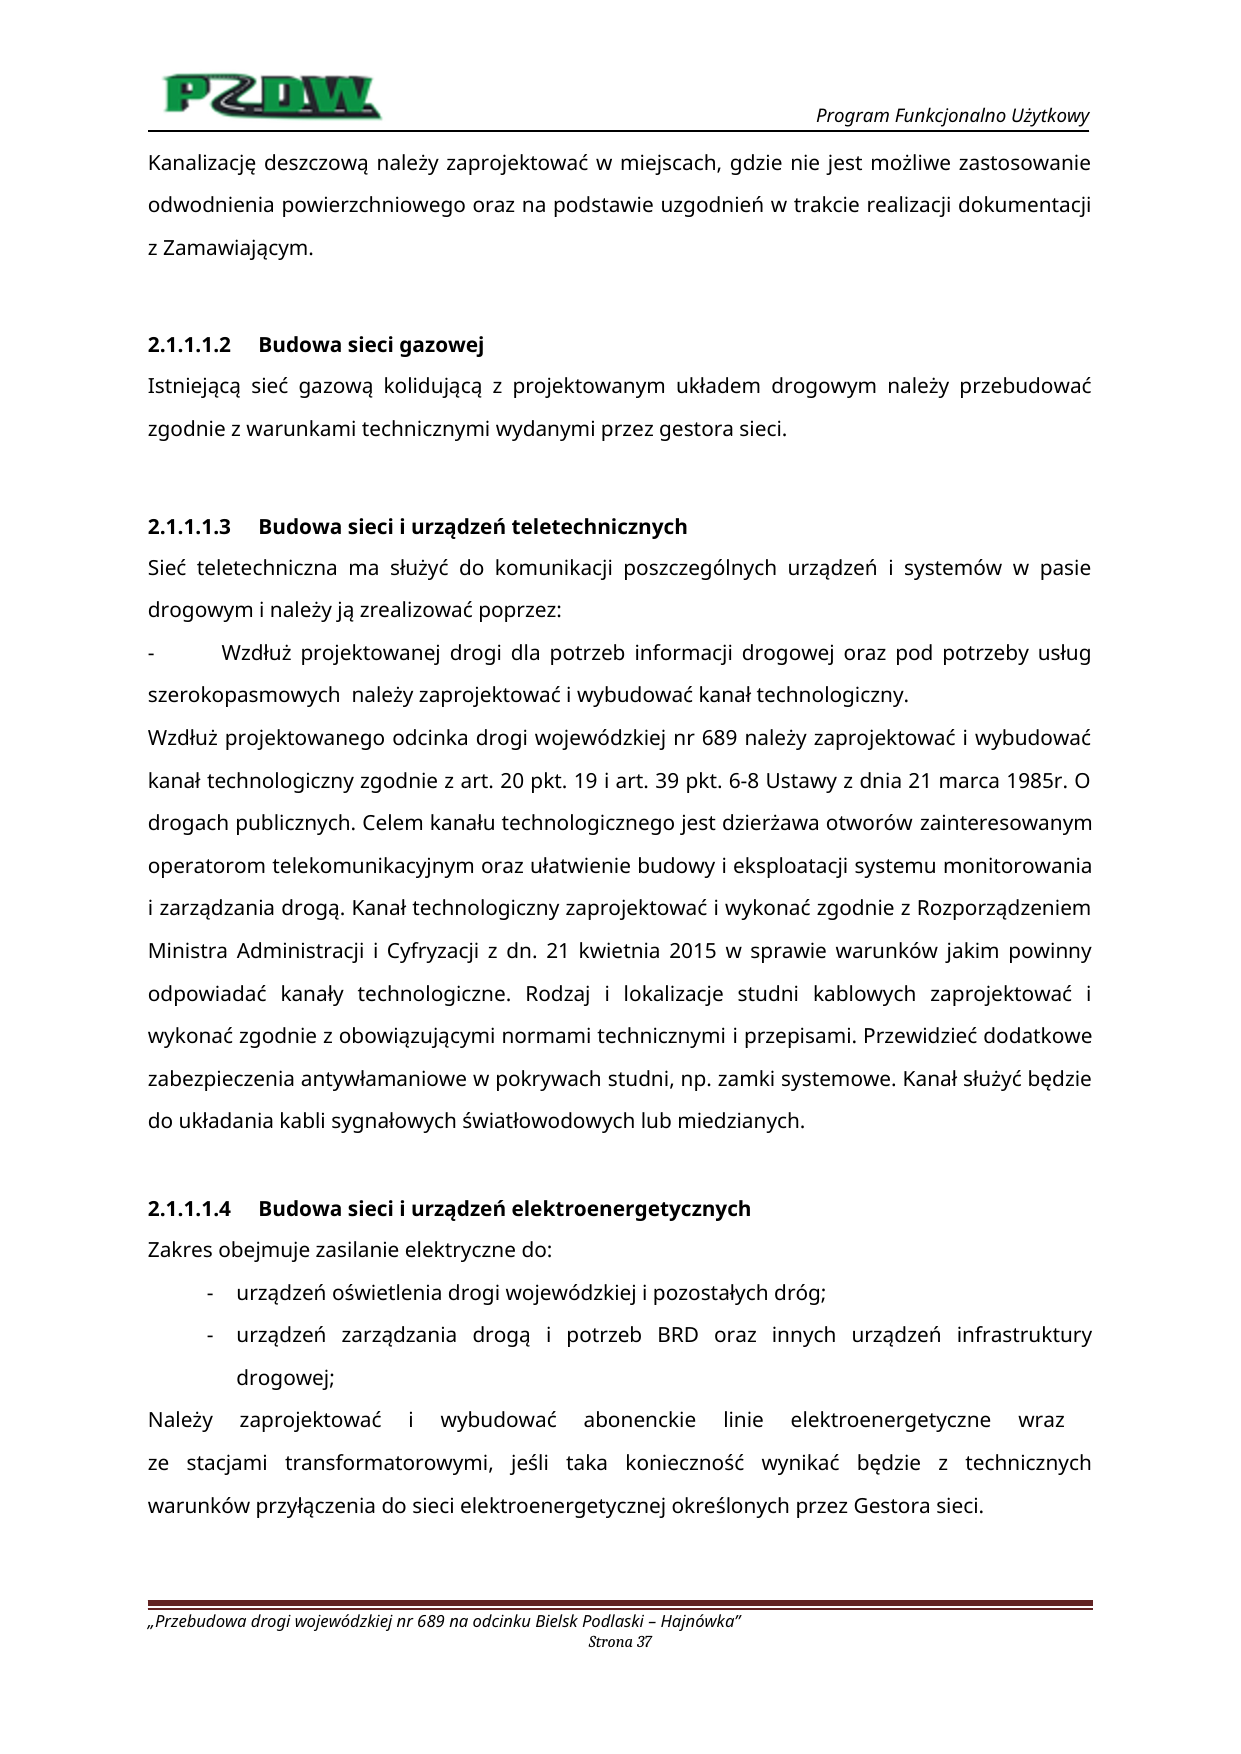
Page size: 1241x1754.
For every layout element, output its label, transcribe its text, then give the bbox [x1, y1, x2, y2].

subtitle Budowa sieci i urządzeń elektroenergetycznych [148, 1194, 1093, 1223]
picture [159, 61, 389, 130]
subtitle Budowa sieci i urządzeń teletechnicznych [148, 512, 1093, 540]
text Sieć teletechniczna ma służyć do komunikacji poszczególnych urządzeń i systemów w pasie drogowym i należy ją zrealizować poprzez: [148, 553, 1093, 624]
text Wzdłuż projektowanego odcinka drogi wojewódzkiej nr 689 należy zaprojektować i wybudować kanał technologiczny zgodnie z art. 20 pkt. 19 i art. 39 pkt. 6-8 Ustawy z dnia 21 marca 1985r. O drogach publicznych. Celem kanału technologicznego jest dzierżawa otworów zainteresowanym operatorom telekomunikacyjnym oraz ułatwienie budowy i eksploatacji systemu monitorowania i zarządzania drogą. Kanał technologiczny zaprojektować i wykonać zgodnie z Rozporządzeniem Ministra Administracji i Cyfryzacji z dn. 21 kwietnia 2015 w sprawie warunków jakim powinny odpowiadać kanały technologiczne. Rodzaj i lokalizacje studni kablowych zaprojektować i wykonać zgodnie z obowiązującymi normami technicznymi i przepisami. Przewidzieć dodatkowe zabezpieczenia antywłamaniowe w pokrywach studni, np. zamki systemowe. Kanał służyć będzie do układania kabli sygnałowych światłowodowych lub miedzianych. [148, 723, 1093, 1135]
list urządzeń zarządzania drogą i potrzeb BRD oraz innych urządzeń infrastruktury drogowej; [207, 1320, 1093, 1391]
text Należy zaprojektować i wybudować abonenckie linie elektroenergetyczne wraz ze stacjami transformatorowymi, jeśli taka konieczność wynikać będzie z technicznych warunków przyłączenia do sieci elektroenergetycznej określonych przez Gestora sieci. [148, 1406, 1093, 1519]
text Zakres obejmuje zasilanie elektryczne do: [148, 1235, 1093, 1264]
subtitle Budowa sieci gazowej [148, 331, 1093, 359]
text - Wzdłuż projektowanej drogi dla potrzeb informacji drogowej oraz pod potrzeby usług szerokopasmowych należy zaprojektować i wybudować kanał technologiczny. [148, 638, 1093, 709]
list urządzeń oświetlenia drogi wojewódzkiej i pozostałych dróg; [207, 1278, 1093, 1306]
text Kanalizację deszczową należy zaprojektować w miejscach, gdzie nie jest możliwe zastosowanie odwodnienia powierzchniowego oraz na podstawie uzgodnień w trakcie realizacji dokumentacji z Zamawiającym. [148, 148, 1093, 261]
text Istniejącą sieć gazową kolidującą z projektowanym układem drogowym należy przebudować zgodnie z warunkami technicznymi wydanymi przez gestora sieci. [148, 371, 1093, 442]
